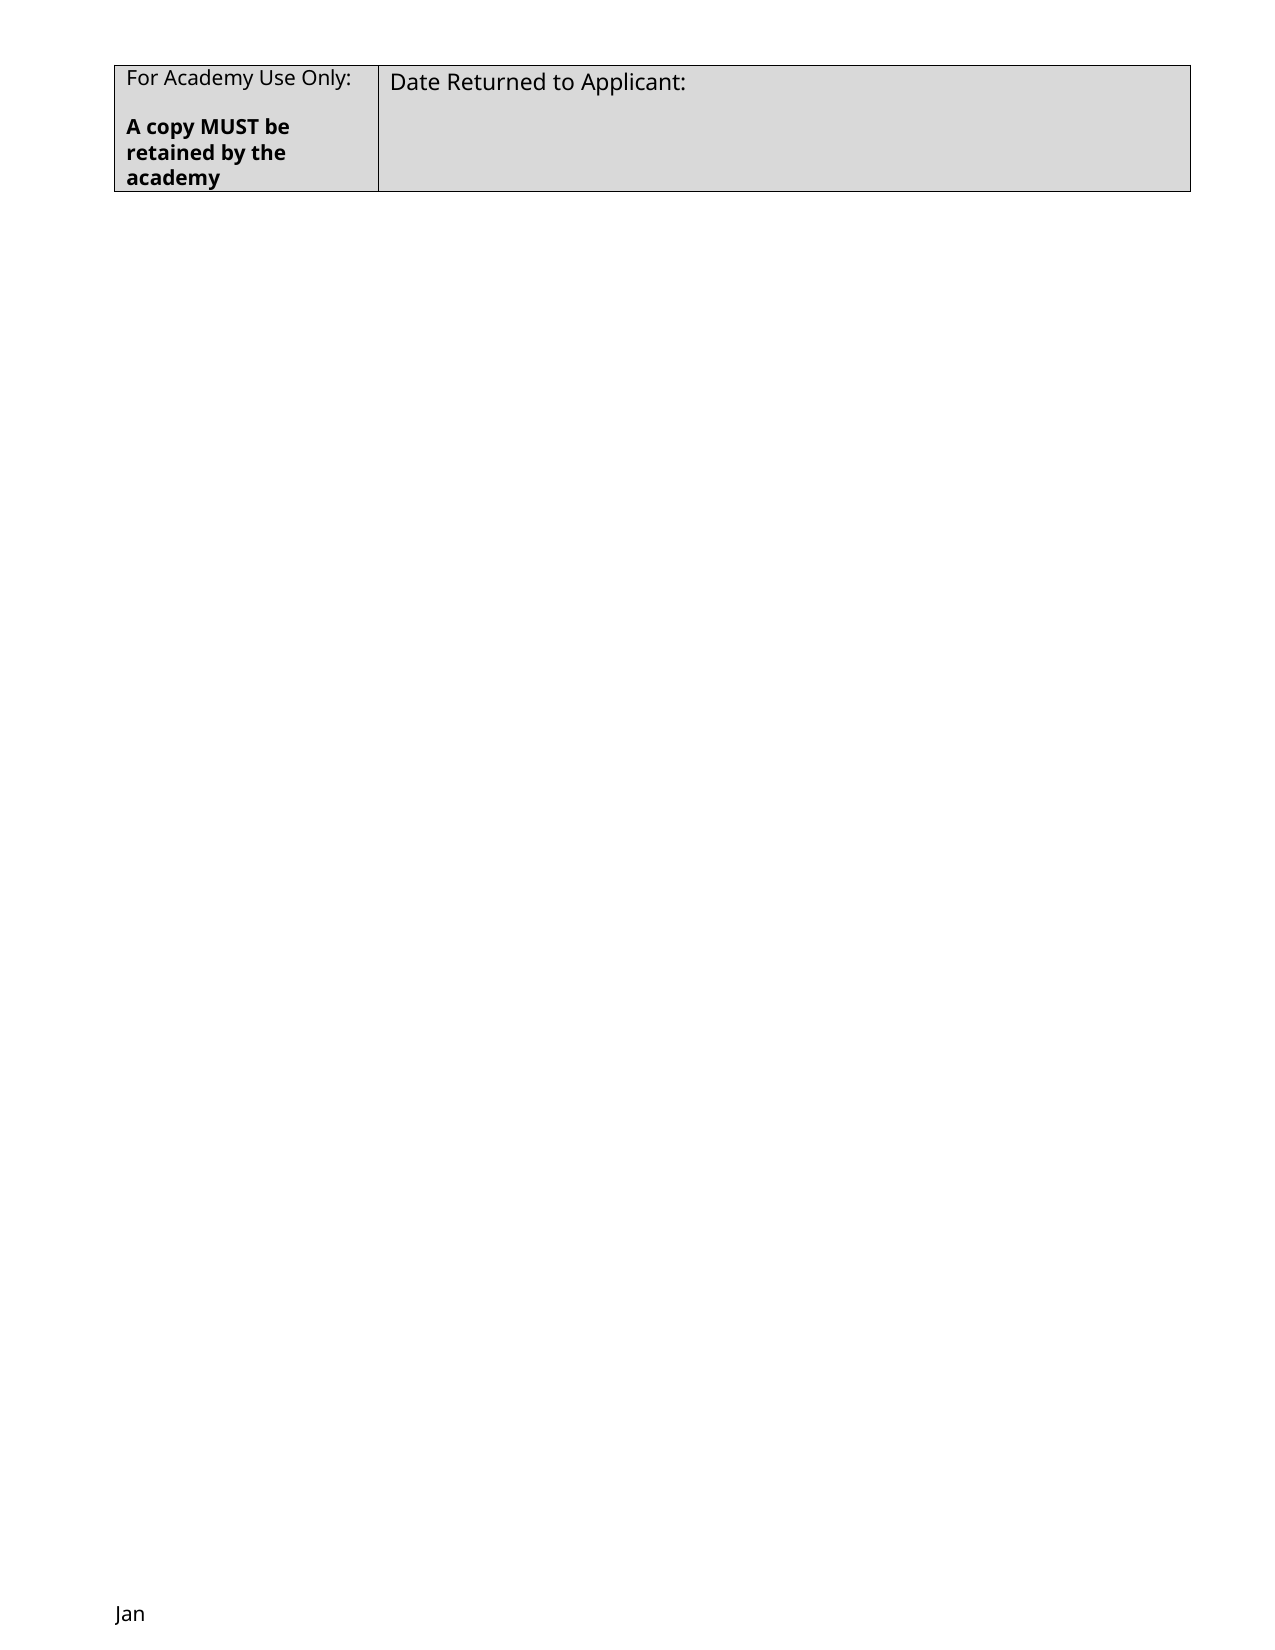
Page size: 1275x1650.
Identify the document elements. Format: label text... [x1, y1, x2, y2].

table_header For Academy Use Only: A copy MUST be retained by the academy [115, 66, 378, 191]
table_header Date Returned to Applicant: [379, 66, 1190, 191]
